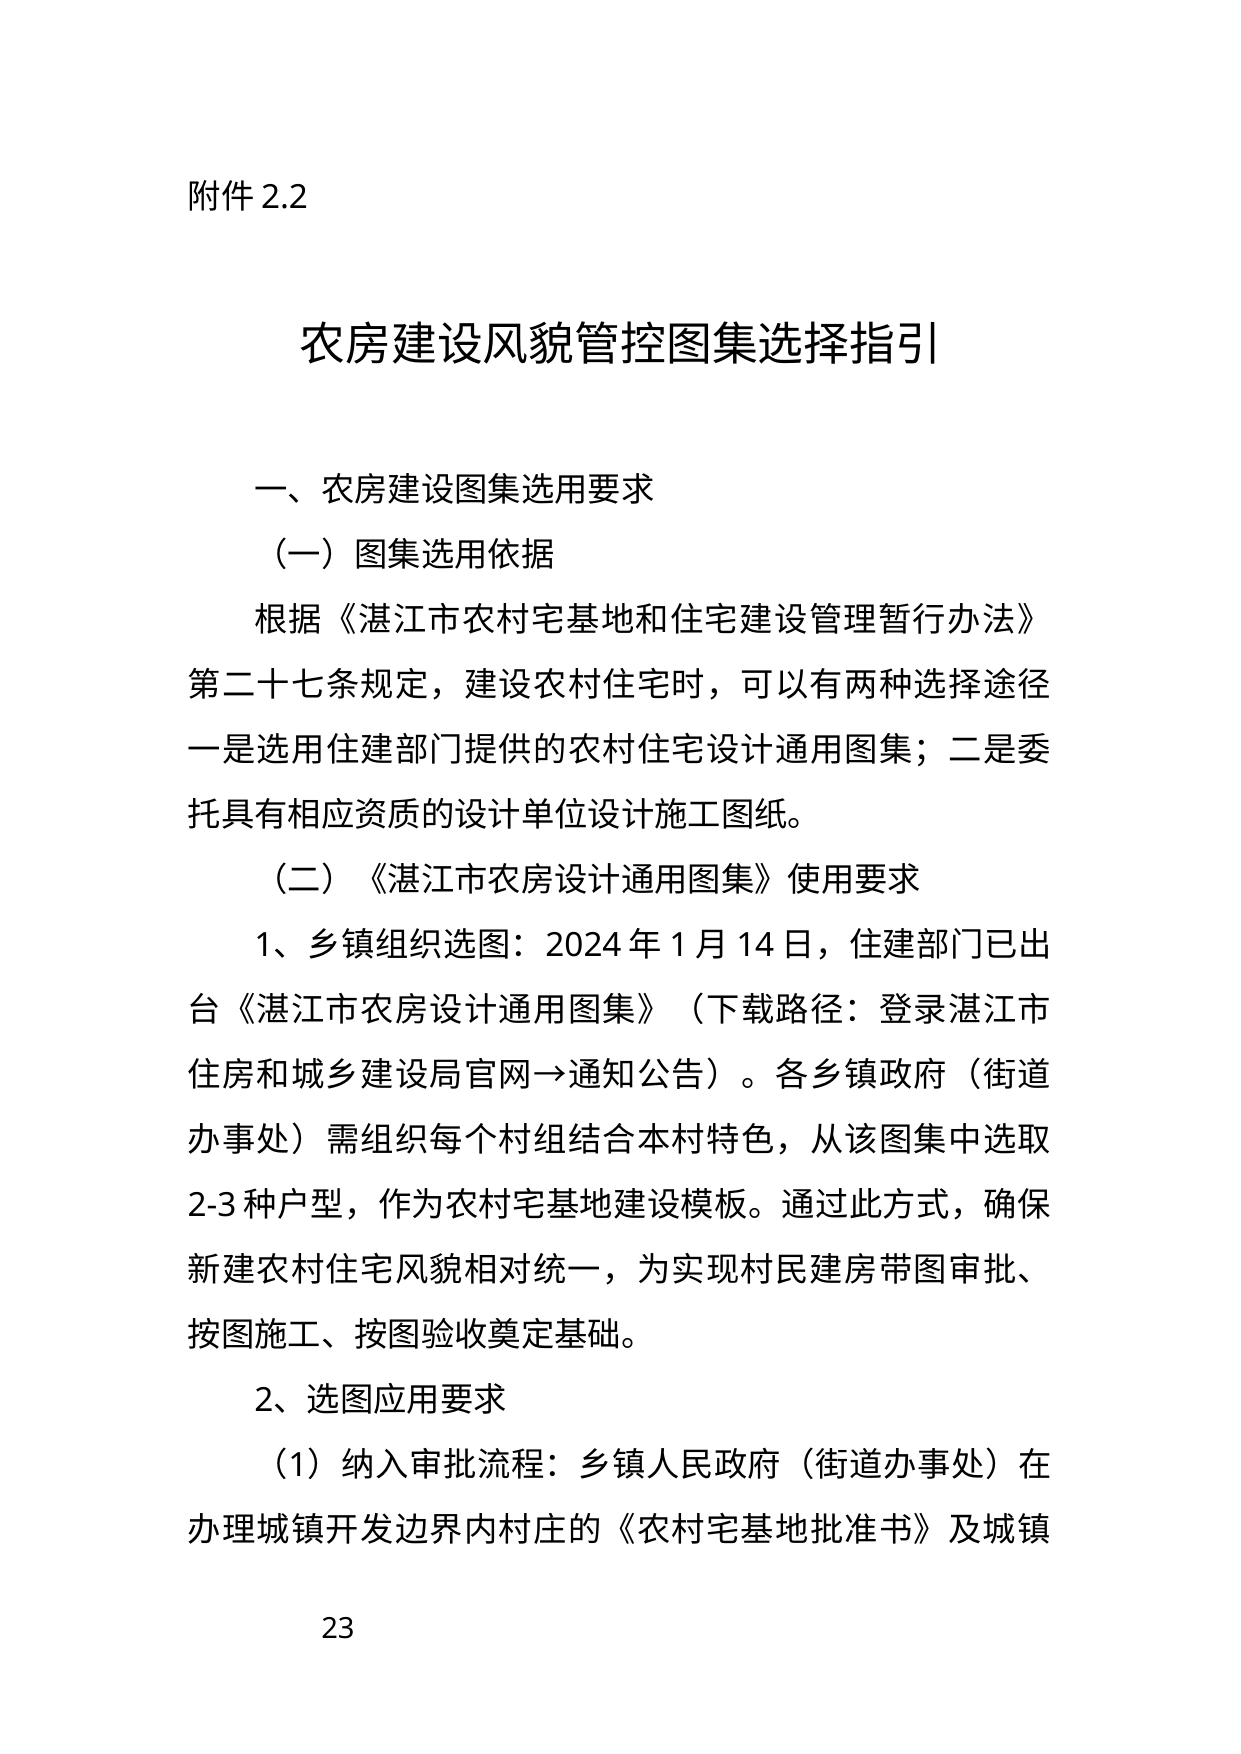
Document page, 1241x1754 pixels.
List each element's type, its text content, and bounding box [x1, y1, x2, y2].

text 一、农房建设图集选用要求 [187, 454, 1053, 519]
text 2、选图应用要求 [187, 1364, 1053, 1429]
text 根据《湛江市农村宅基地和住宅建设管理暂行办法》第二十七条规定，建设农村住宅时，可以有两种选择途径：一是选用住建部门提供的农村住宅设计通用图集；二是委托具有相应资质的设计单位设计施工图纸。 [187, 584, 1053, 844]
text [187, 1429, 1053, 1559]
text （一）图集选用依据 [187, 519, 1053, 584]
text （二）《湛江市农房设计通用图集》使用要求 [187, 844, 1053, 909]
text 农房建设风貌管控图集选择指引 [187, 292, 1053, 389]
text 1、乡镇组织选图：2024年1月14日，住建部门已出台《湛江市农房设计通用图集》（下载路径：登录湛江市住房和城乡建设局官网→通知公告）。各乡镇政府（街道办事处）需组织每个村组结合本村特色，从该图集中选取2-3种户型，作为农村宅基地建设模板。通过此方式，确保新建农村住宅风貌相对统一，为实现村民建房带图审批、按图施工、按图验收奠定基础。 [187, 909, 1053, 1364]
text 附件2.2 [187, 162, 1053, 227]
